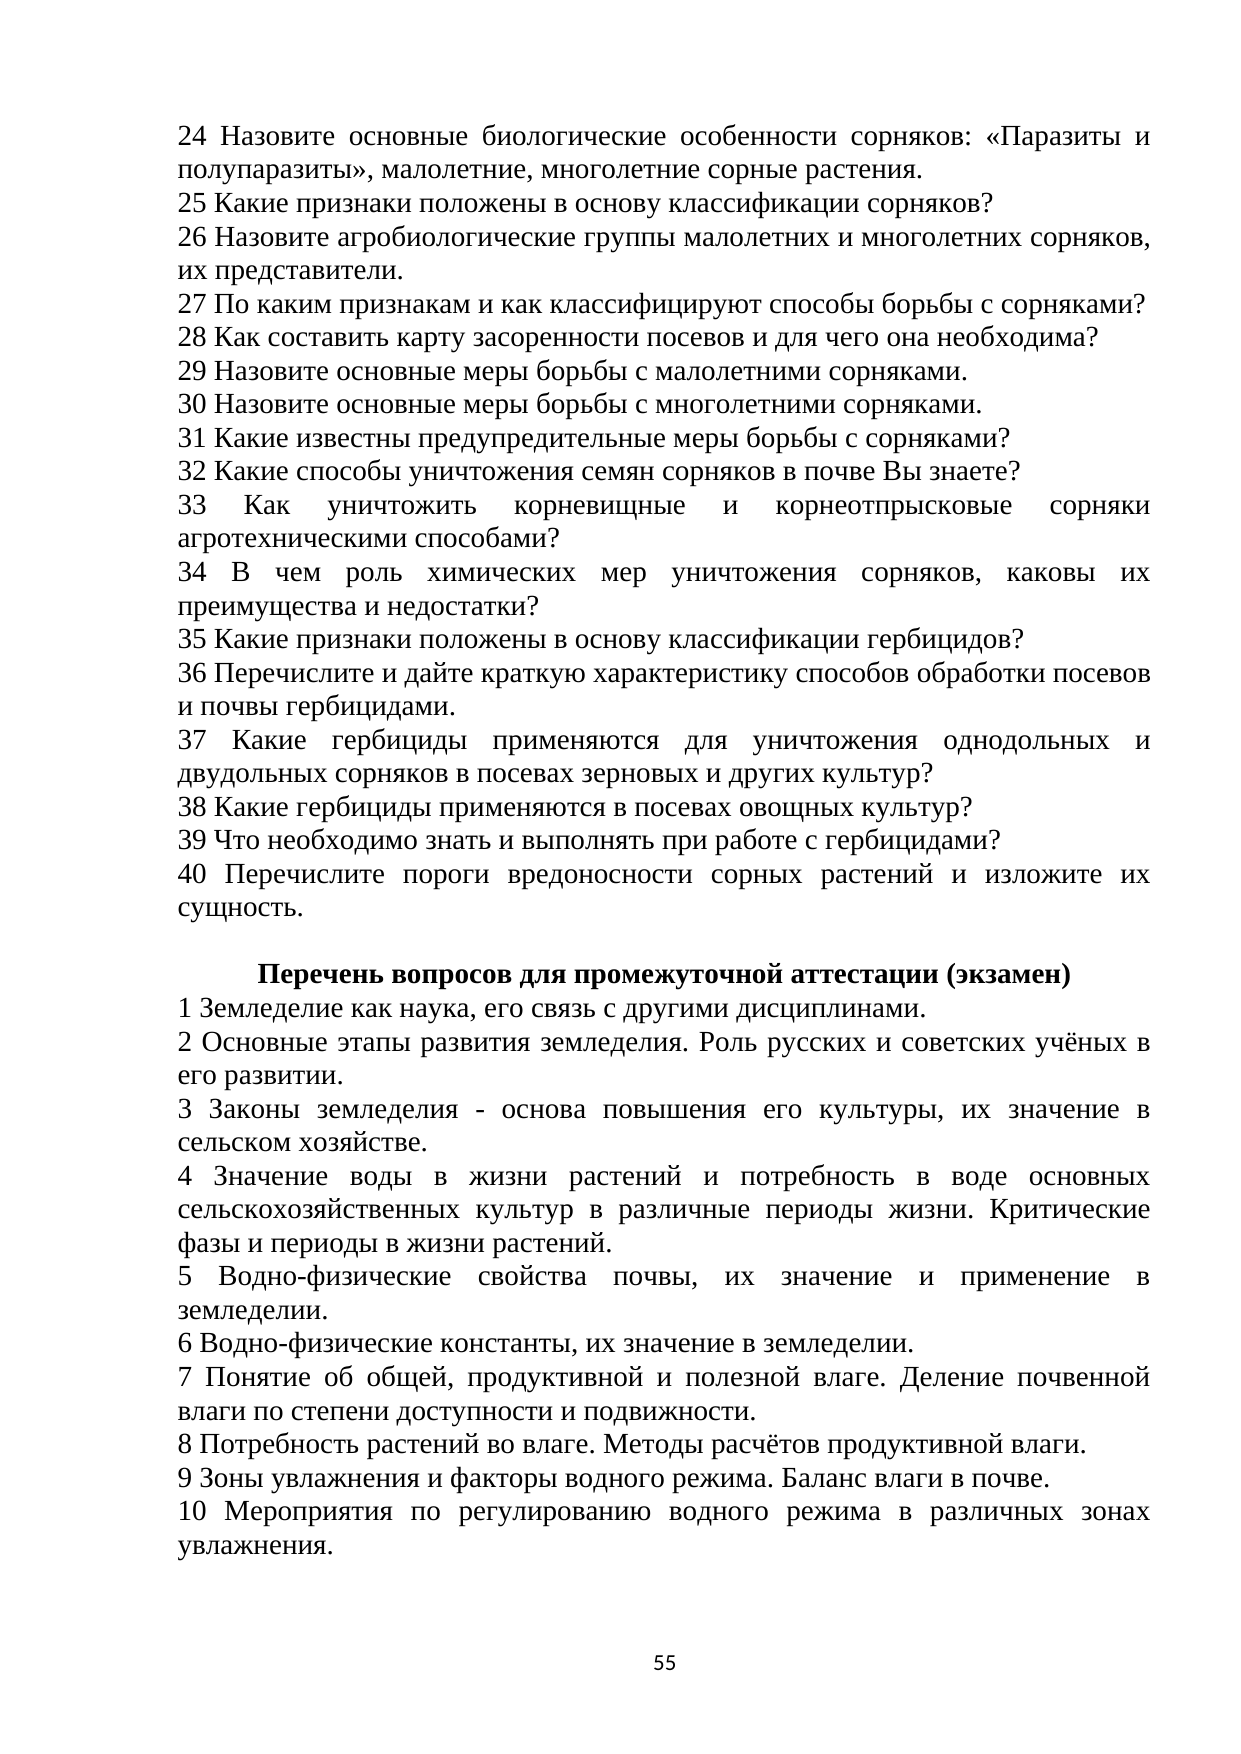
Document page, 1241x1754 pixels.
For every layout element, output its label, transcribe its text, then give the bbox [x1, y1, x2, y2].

text 30 Назовите основные меры борьбы с многолетними сорняками. [177, 386, 1152, 420]
text 9 Зоны увлажнения и факторы водного режима. Баланс влаги в почве. [177, 1460, 1152, 1493]
text 39 Что необходимо знать и выполнять при работе с гербицидами? [177, 822, 1152, 856]
text 33 Как уничтожить корневищные и корнеотпрысковые сорняки агротехническими способами? [177, 487, 1152, 554]
text 1 Земледелие как наука, его связь с другими дисциплинами. [177, 990, 1152, 1024]
text 8 Потребность растений во влаге. Методы расчётов продуктивной влаги. [177, 1426, 1152, 1460]
text 26 Назовите агробиологические группы малолетних и многолетних сорняков, их представители. [177, 219, 1152, 286]
text 38 Какие гербициды применяются в посевах овощных культур? [177, 789, 1152, 822]
text 4 Значение воды в жизни растений и потребность в воде основных сельскохозяйственных культур в различные периоды жизни. Критические фазы и периоды в жизни растений. [177, 1158, 1152, 1258]
text 2 Основные этапы развития земледелия. Роль русских и советских учёных в его развитии. [177, 1024, 1152, 1091]
text 3 Законы земледелия - основа повышения его культуры, их значение в сельском хозяйстве. [177, 1091, 1152, 1158]
text 31 Какие известны предупредительные меры борьбы с сорняками? [177, 420, 1152, 453]
text 32 Какие способы уничтожения семян сорняков в почве Вы знаете? [177, 453, 1152, 487]
text 27 По каким признакам и как классифицируют способы борьбы с сорняками? [177, 286, 1152, 319]
text 34 В чем роль химических мер уничтожения сорняков, каковы их преимущества и недостатки? [177, 554, 1152, 621]
text 28 Как составить карту засоренности посевов и для чего она необходима? [177, 319, 1152, 353]
text Перечень вопросов для промежуточной аттестации (экзамен) [177, 957, 1152, 990]
text 25 Какие признаки положены в основу классификации сорняков? [177, 185, 1152, 219]
text 40 Перечислите пороги вредоносности сорных растений и изложите их сущность. [177, 856, 1152, 923]
text 36 Перечислите и дайте краткую характеристику способов обработки посевов и почвы гербицидами. [177, 655, 1152, 722]
text 35 Какие признаки положены в основу классификации гербицидов? [177, 621, 1152, 655]
text 6 Водно-физические константы, их значение в земледелии. [177, 1326, 1152, 1359]
text 29 Назовите основные меры борьбы с малолетними сорняками. [177, 353, 1152, 386]
text 37 Какие гербициды применяются для уничтожения однодольных и двудольных сорняков в посевах зерновых и других культур? [177, 722, 1152, 789]
text 10 Мероприятия по регулированию водного режима в различных зонах увлажнения. [177, 1493, 1152, 1560]
text 5 Водно-физические свойства почвы, их значение и применение в земледелии. [177, 1258, 1152, 1326]
text 24 Назовите основные биологические особенности сорняков: «Паразиты и полупаразиты», малолетние, многолетние сорные растения. [177, 118, 1152, 185]
text 7 Понятие об общей, продуктивной и полезной влаге. Деление почвенной влаги по степени доступности и подвижности. [177, 1359, 1152, 1426]
